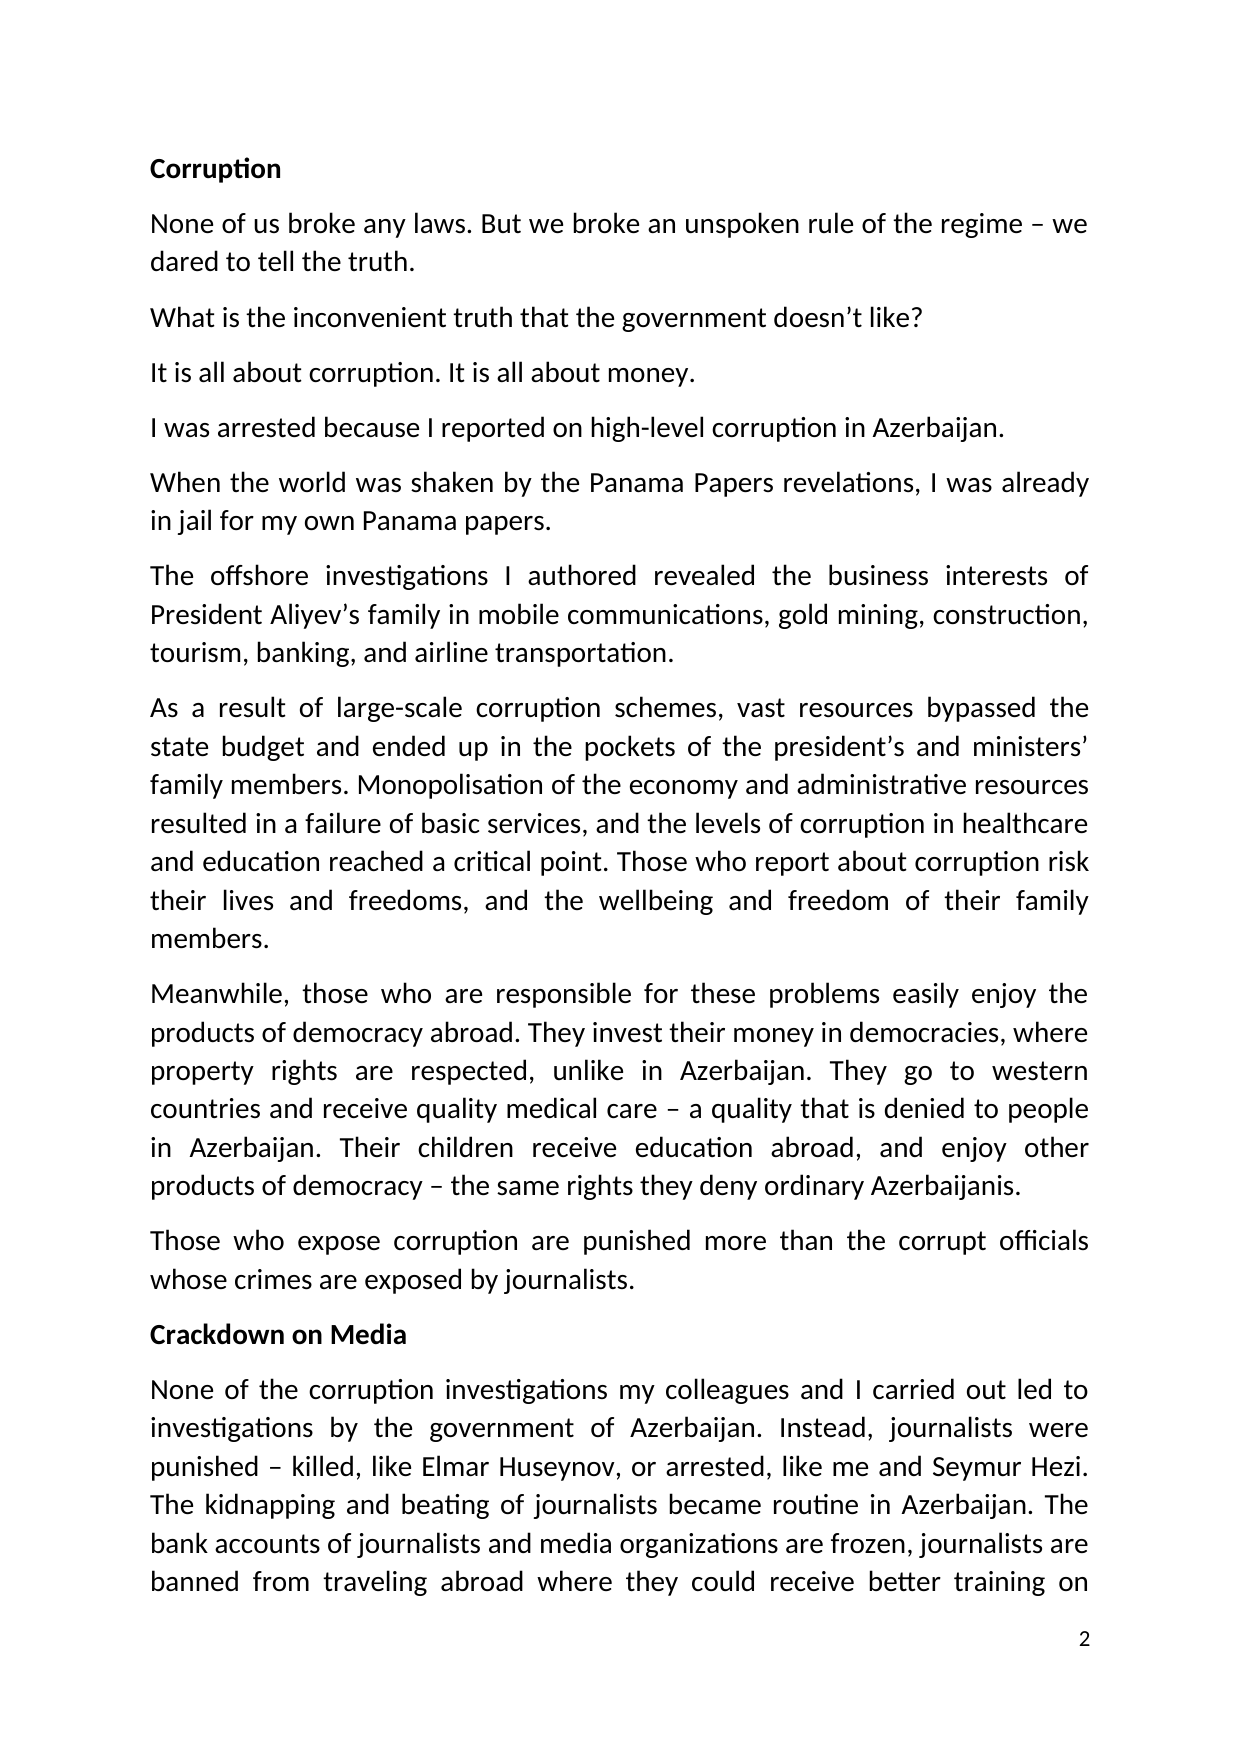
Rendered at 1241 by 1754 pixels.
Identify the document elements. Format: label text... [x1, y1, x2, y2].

text As a result of large-scale corruption schemes, vast resources bypassed the state budget and ended up in the pockets of the president’s and ministers’ family members. Monopolisation of the economy and administrative resources resulted in a failure of basic services, and the levels of corruption in healthcare and education reached a critical point. Those who report about corruption risk their lives and freedoms, and the wellbeing and freedom of their family members. [150, 689, 1090, 956]
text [150, 1371, 1090, 1599]
text Corruption [150, 150, 1090, 186]
text Those who expose corruption are punished more than the corrupt officials whose crimes are exposed by journalists. [150, 1222, 1090, 1297]
text I was arrested because I reported on high-level corruption in Azerbaijan. [150, 409, 1090, 444]
text What is the inconvenient truth that the government doesn’t like? [150, 299, 1090, 334]
text None of us broke any laws. But we broke an unspoken rule of the regime – we dared to tell the truth. [150, 205, 1090, 279]
text The offshore investigations I authored revealed the business interests of President Aliyev’s family in mobile communications, gold mining, construction, tourism, banking, and airline transportation. [150, 557, 1090, 670]
text Crackdown on Media [150, 1316, 1090, 1352]
text Meanwhile, those who are responsible for these problems easily enjoy the products of democracy abroad. They invest their money in democracies, where property rights are respected, unlike in Azerbaijan. They go to western countries and receive quality medical care – a quality that is denied to people in Azerbaijan. Their children receive education abroad, and enjoy other products of democracy – the same rights they deny ordinary Azerbaijanis. [150, 975, 1090, 1203]
text When the world was shaken by the Panama Papers revelations, I was already in jail for my own Panama papers. [150, 464, 1090, 538]
text It is all about corruption. It is all about money. [150, 354, 1090, 389]
